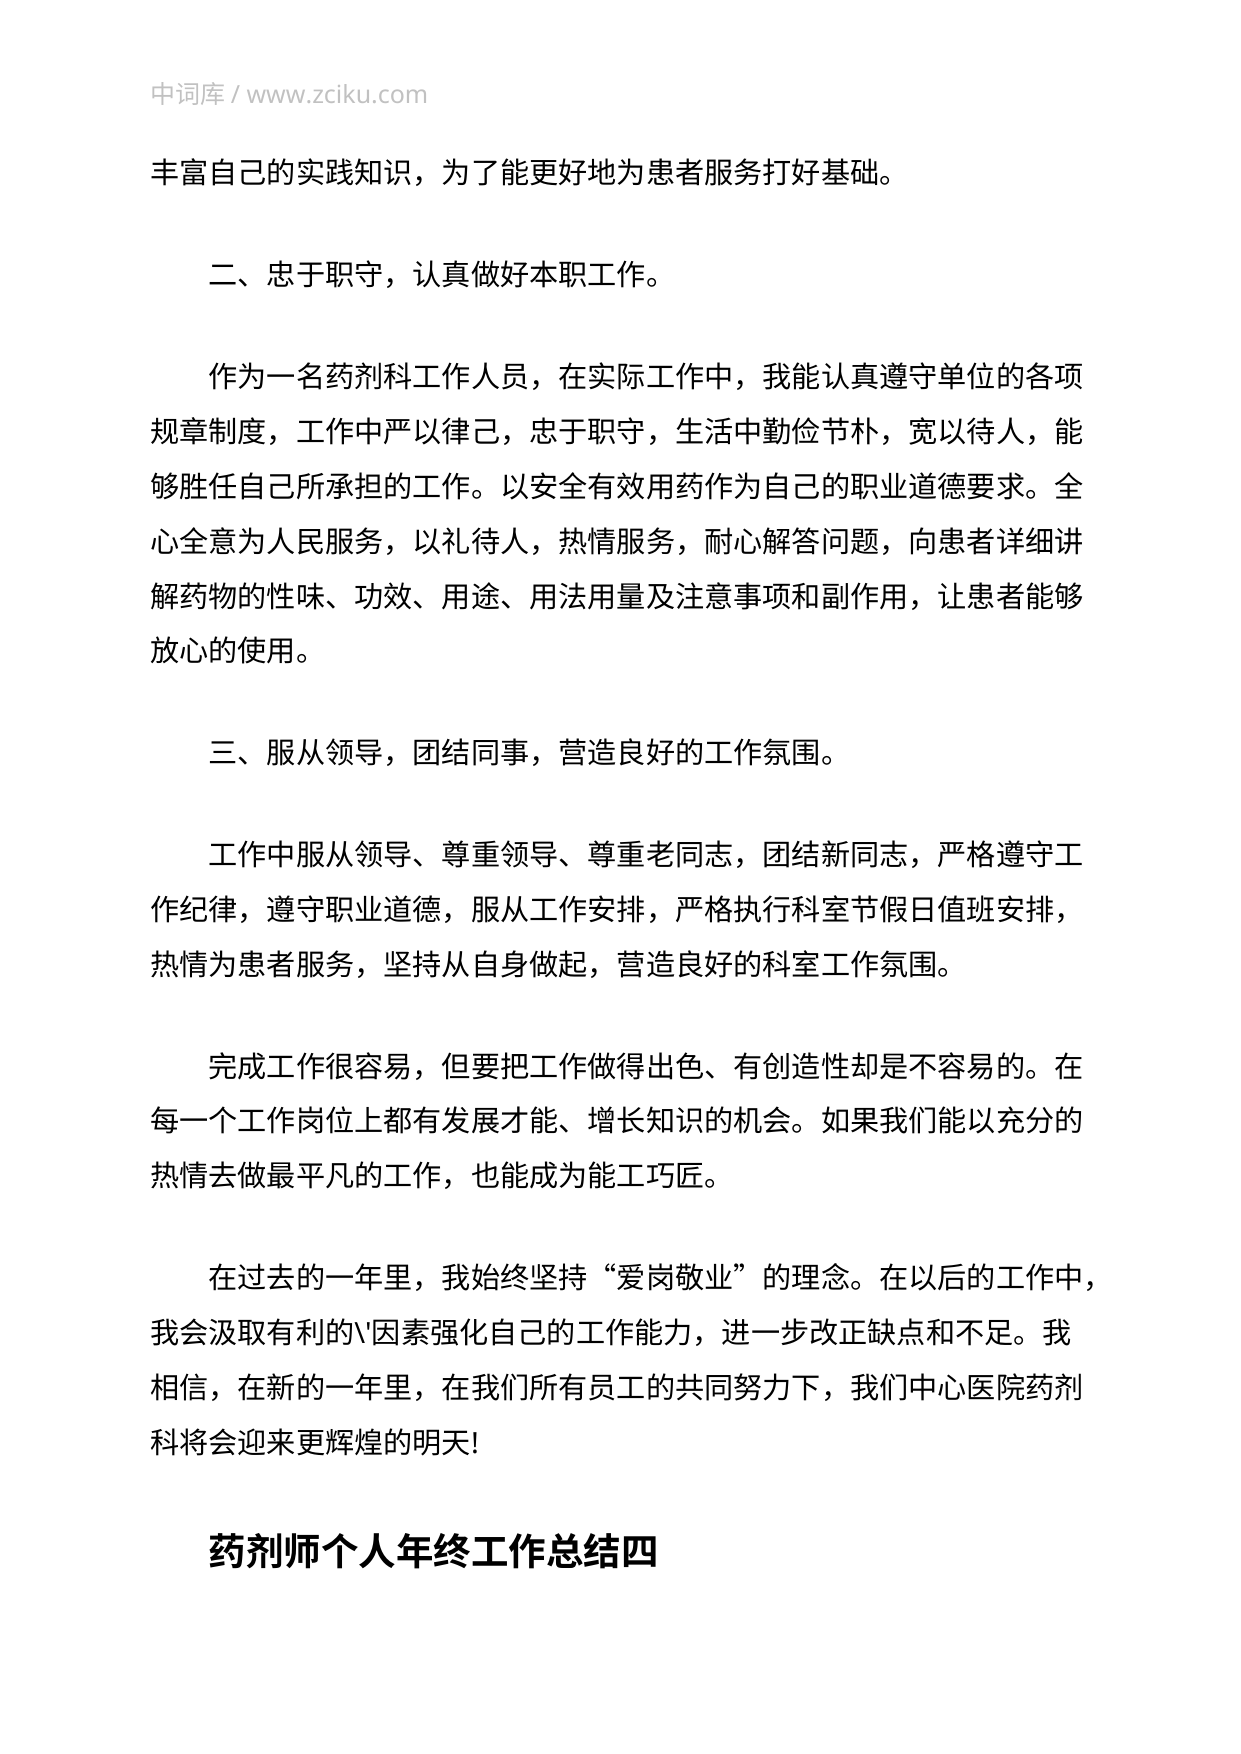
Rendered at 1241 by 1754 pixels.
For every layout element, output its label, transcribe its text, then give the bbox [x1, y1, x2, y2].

text 工作中服从领导、尊重领导、尊重老同志，团结新同志，严格遵守工作纪律，遵守职业道德，服从工作安排，严格执行科室节假日值班安排，热情为患者服务，坚持从自身做起，营造良好的科室工作氛围。 [150, 832, 1090, 984]
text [150, 150, 1090, 192]
text 完成工作很容易，但要把工作做得出色、有创造性却是不容易的。在每一个工作岗位上都有发展才能、增长知识的机会。如果我们能以充分的热情去做最平凡的工作，也能成为能工巧匠。 [150, 1043, 1090, 1195]
text 在过去的一年里，我始终坚持“爱岗敬业”的理念。在以后的工作中，我会汲取有利的\'因素强化自己的工作能力，进一步改正缺点和不足。我相信，在新的一年里，在我们所有员工的共同努力下，我们中心医院药剂科将会迎来更辉煌的明天! [150, 1255, 1090, 1462]
text 药剂师个人年终工作总结四 [150, 1521, 1090, 1576]
text 三、服从领导，团结同事，营造良好的工作氛围。 [150, 730, 1090, 772]
text 二、忠于职守，认真做好本职工作。 [150, 252, 1090, 294]
text 作为一名药剂科工作人员，在实际工作中，我能认真遵守单位的各项规章制度，工作中严以律己，忠于职守，生活中勤俭节朴，宽以待人，能够胜任自己所承担的工作。以安全有效用药作为自己的职业道德要求。全心全意为人民服务，以礼待人，热情服务，耐心解答问题，向患者详细讲解药物的性味、功效、用途、用法用量及注意事项和副作用，让患者能够放心的使用。 [150, 353, 1090, 670]
